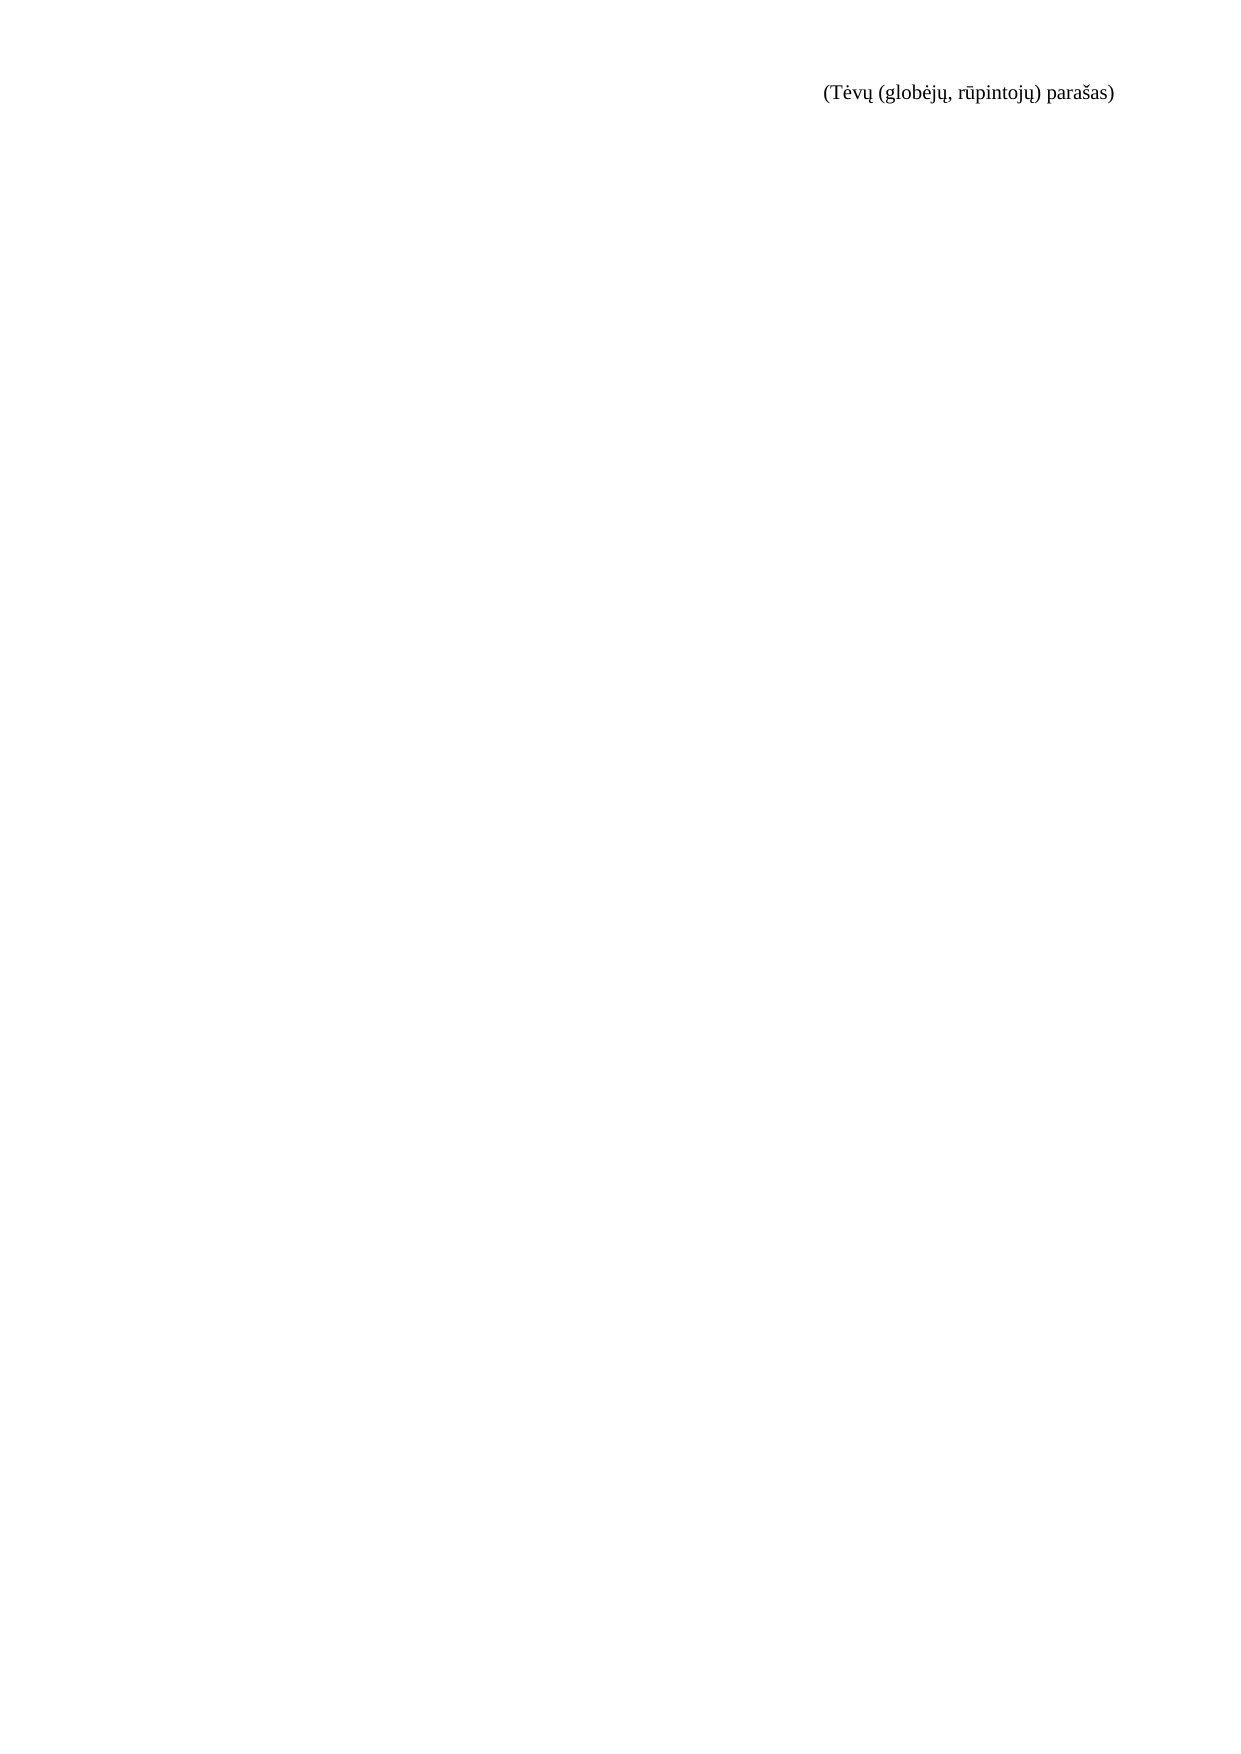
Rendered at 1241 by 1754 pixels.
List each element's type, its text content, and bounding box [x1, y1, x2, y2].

text (Tėvų (globėjų, rūpintojų) parašas) [177, 80, 1181, 104]
